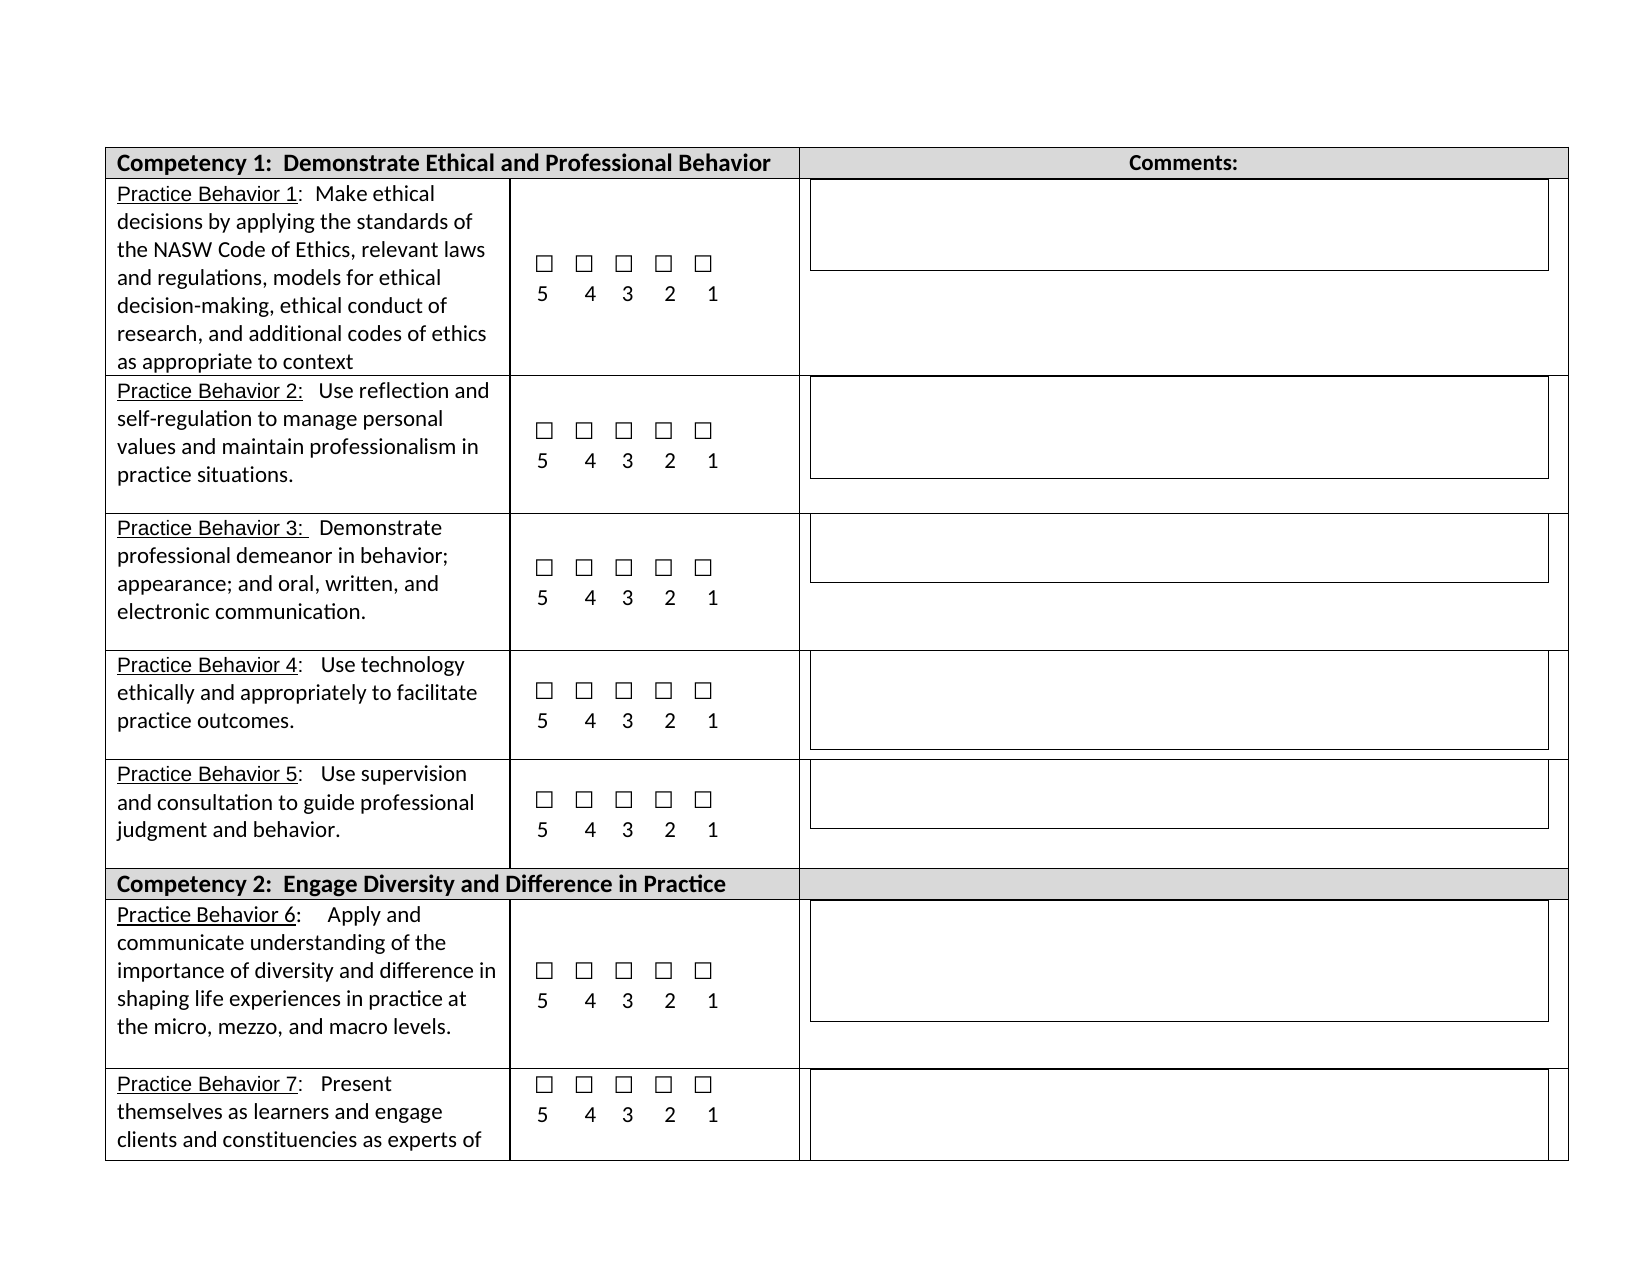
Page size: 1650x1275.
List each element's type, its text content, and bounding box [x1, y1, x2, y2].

table_cell [800, 179, 1568, 375]
table_cell Competency 2: Engage Diversity and Difference in Practice [106, 869, 799, 899]
table_cell 5 4 3 2 1 [511, 900, 799, 1068]
table_cell [800, 869, 1568, 899]
table_cell 5 4 3 2 1 [511, 376, 799, 512]
table_cell [800, 376, 1568, 512]
table_cell [800, 514, 1568, 649]
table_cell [106, 1069, 509, 1160]
table_cell Practice Behavior 3: Demonstrate professional demeanor in behavior; appearance; and oral, written, and electronic communication. [106, 514, 509, 649]
table_cell Practice Behavior 6: Apply and communicate understanding of the importance of diversity and difference in shaping life experiences in practice at the micro, mezzo, and macro levels. [106, 900, 509, 1068]
table_header Competency 1: Demonstrate Ethical and Professional Behavior [106, 148, 799, 178]
table_cell [800, 1069, 810, 1160]
table_cell 5 4 3 2 1 [511, 179, 799, 375]
table_cell Practice Behavior 5: Use supervision and consultation to guide professional judgment and behavior. [106, 760, 509, 868]
table_cell [1549, 1069, 1568, 1160]
table_cell [800, 900, 1568, 1068]
table_cell 5 4 3 2 1 [511, 651, 799, 758]
table_cell 5 4 3 2 1 [511, 760, 799, 868]
table_cell Practice Behavior 4: Use technology ethically and appropriately to facilitate practice outcomes. [106, 651, 509, 758]
table_header Comments: [800, 148, 1568, 178]
table_cell [800, 651, 1568, 758]
table_cell 5 4 3 2 1 [511, 514, 799, 649]
table_cell Practice Behavior 1: Make ethical decisions by applying the standards of the NASW Code of Ethics, relevant laws and regulations, models for ethical decision-making, ethical conduct of research, and additional codes of ethics as appropriate to context [106, 179, 509, 375]
table_cell 5 4 3 2 1 [511, 1069, 799, 1160]
table_cell [800, 760, 1568, 868]
table_cell Practice Behavior 2: Use reflection and self-regulation to manage personal values and maintain professionalism in practice situations. [106, 376, 509, 512]
